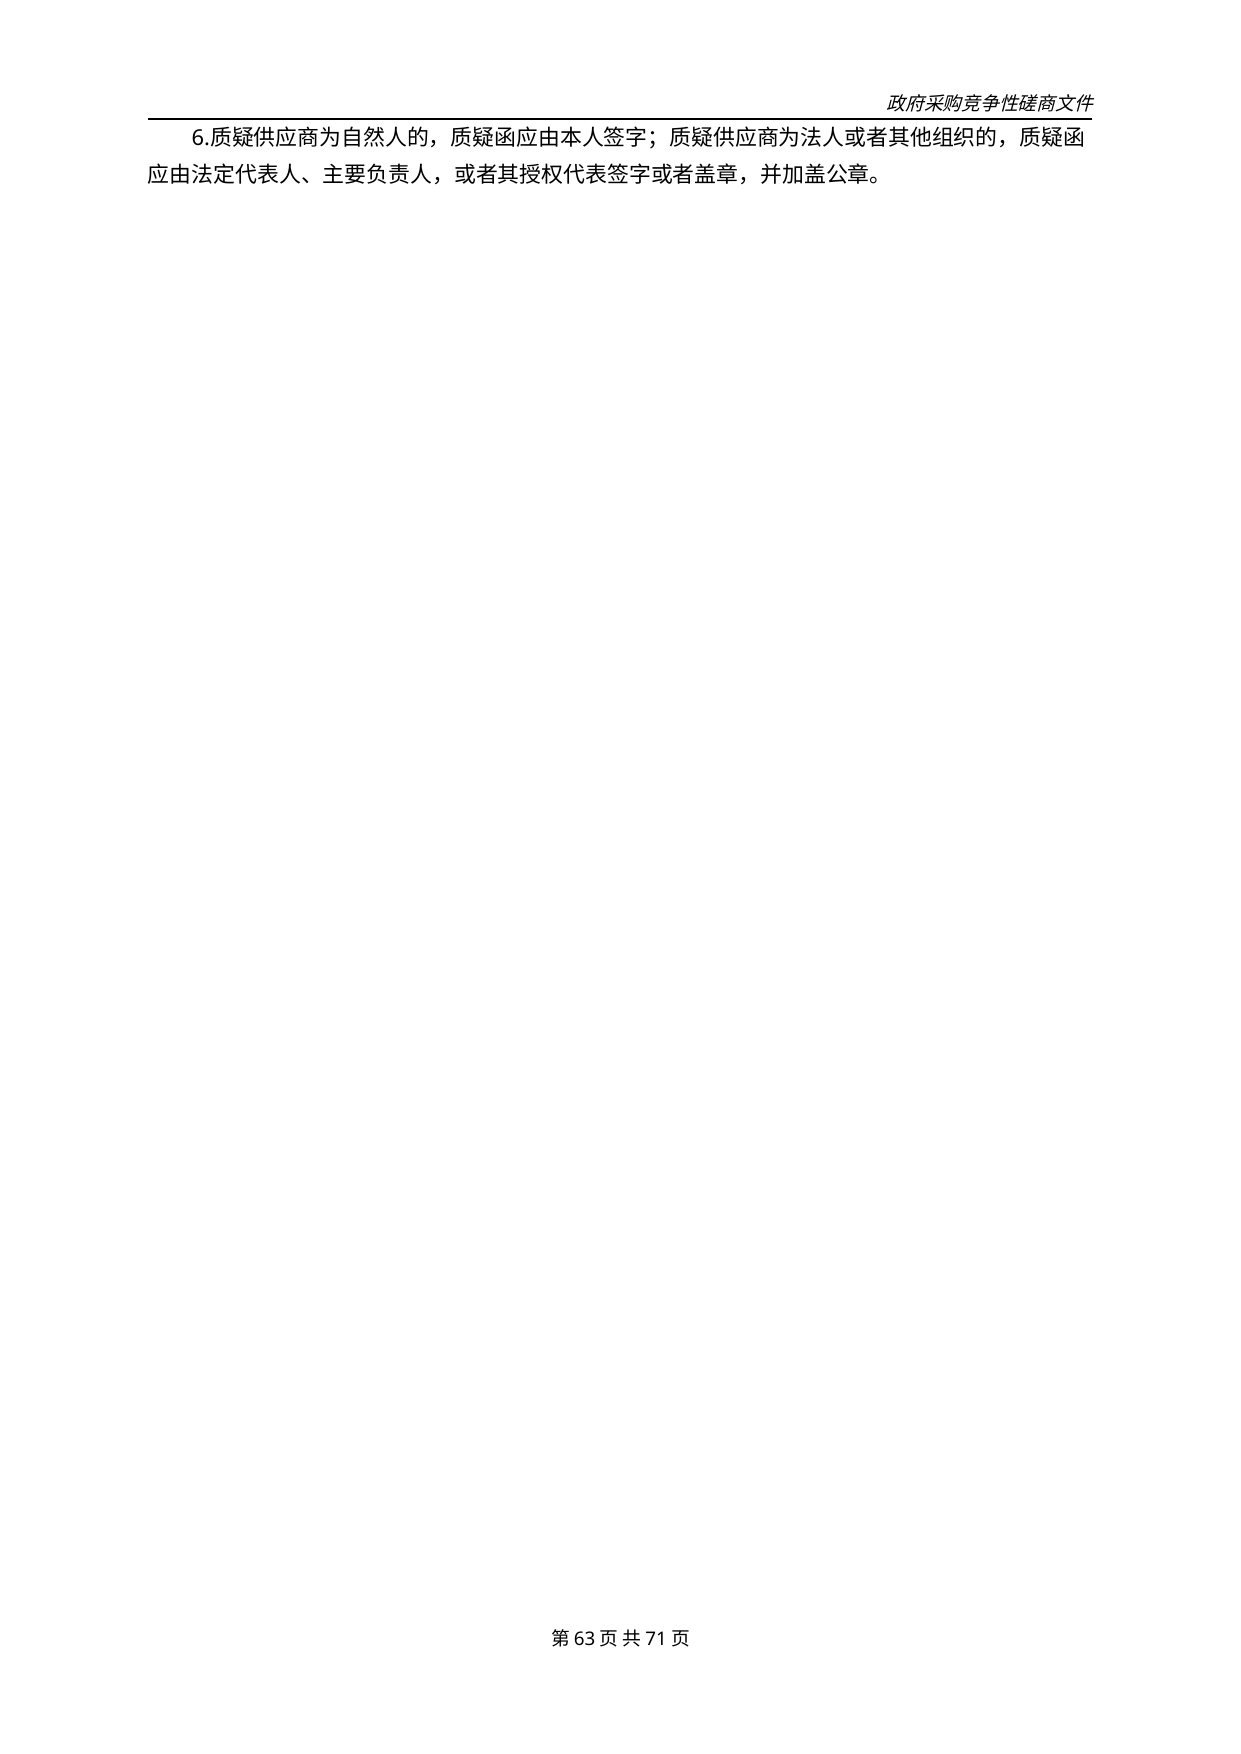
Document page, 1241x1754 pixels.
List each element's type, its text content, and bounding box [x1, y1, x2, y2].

text 6.质疑供应商为自然人的，质疑函应由本人签字；质疑供应商为法人或者其他组织的，质疑函应由法定代表人、主要负责人，或者其授权代表签字或者盖章，并加盖公章。 [148, 120, 1092, 189]
